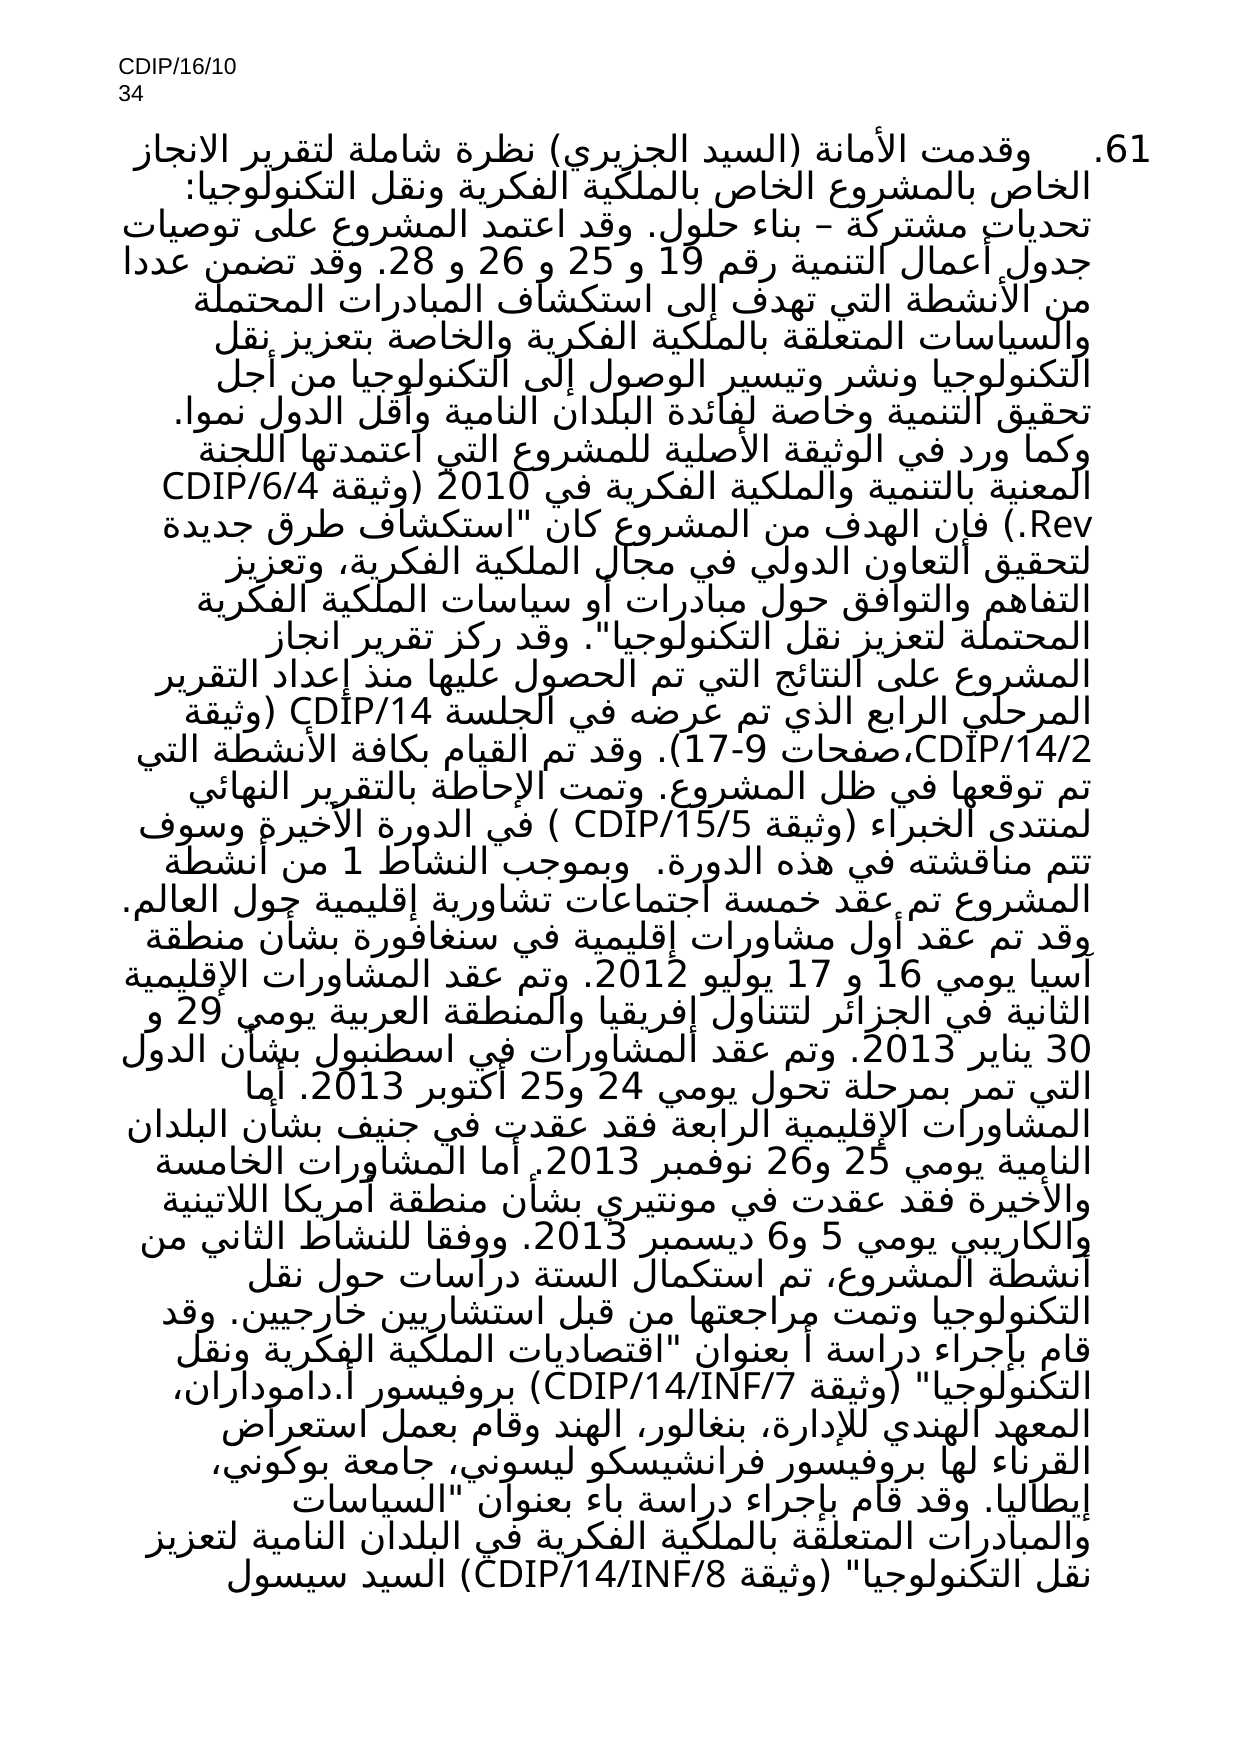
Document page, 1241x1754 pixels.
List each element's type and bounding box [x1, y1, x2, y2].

text [118, 132, 1092, 1595]
